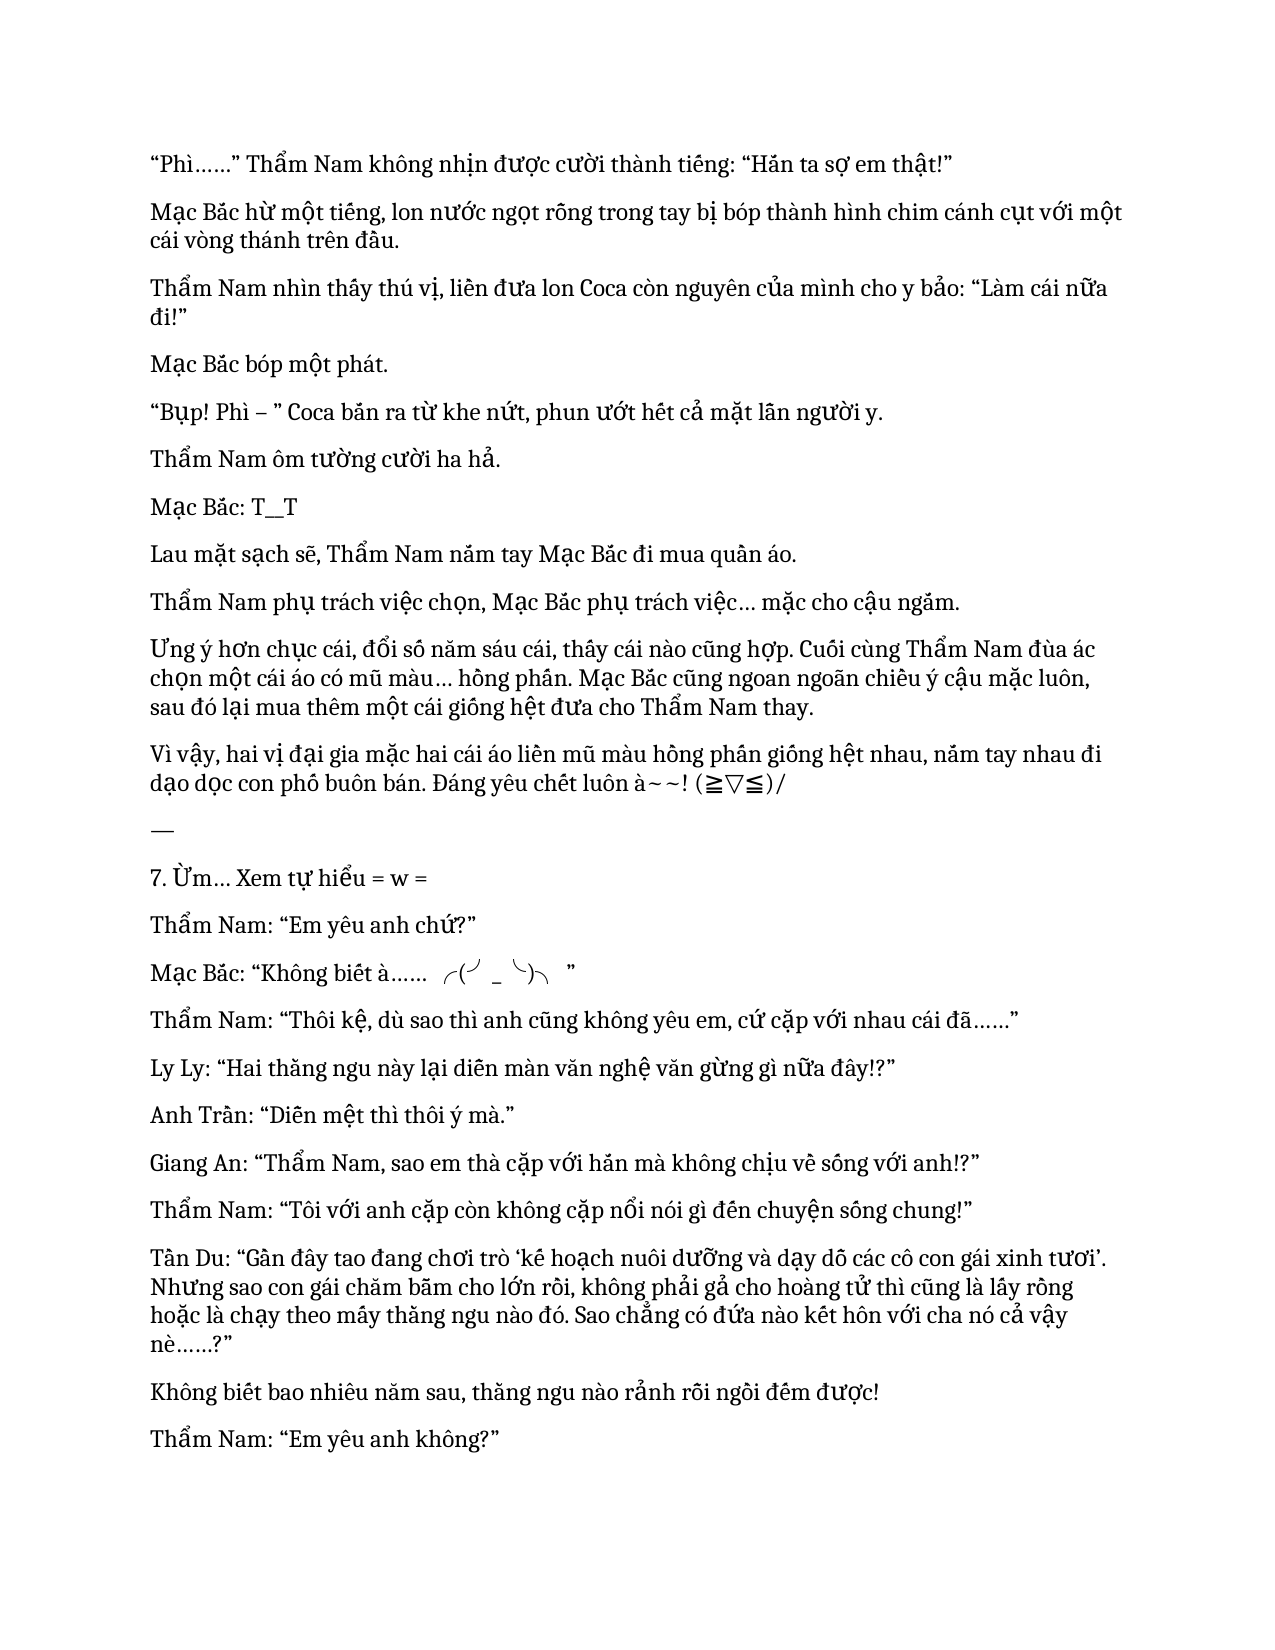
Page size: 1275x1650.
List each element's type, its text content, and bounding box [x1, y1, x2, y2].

text Anh Trần: “Diễn mệt thì thôi ý mà.” [150, 1101, 1125, 1130]
text Ly Ly: “Hai thằng ngu này lại diễn màn văn nghệ văn gừng gì nữa đây!?” [150, 1054, 1125, 1082]
text Mạc Bắc bóp một phát. [150, 350, 1125, 379]
text Thẩm Nam phụ trách việc chọn, Mạc Bắc phụ trách việc… mặc cho cậu ngắm. [150, 587, 1125, 616]
text Ưng ý hơn chục cái, đổi số năm sáu cái, thấy cái nào cũng hợp. Cuối cùng Thẩm Nam đùa ác chọn một cái áo có mũ màu… hồng phấn. Mạc Bắc cũng ngoan ngoãn chiều ý cậu mặc luôn, sau đó lại mua thêm một cái giống hệt đưa cho Thẩm Nam thay. [150, 635, 1125, 721]
text Thẩm Nam: “Em yêu anh không?” [150, 1425, 1125, 1454]
text Vì vậy, hai vị đại gia mặc hai cái áo liền mũ màu hồng phấn giống hệt nhau, nắm tay nhau đi dạo dọc con phố buôn bán. Đáng yêu chết luôn à~~! (≧▽≦)/ [150, 740, 1125, 797]
text Thẩm Nam: “Thôi kệ, dù sao thì anh cũng không yêu em, cứ cặp với nhau cái đã……” [150, 1006, 1125, 1035]
text Giang An: “Thẩm Nam, sao em thà cặp với hắn mà không chịu về sống với anh!?” [150, 1149, 1125, 1177]
text — [150, 816, 1125, 845]
text Thẩm Nam nhìn thấy thú vị, liền đưa lon Coca còn nguyên của mình cho y bảo: “Làm cái nữa đi!” [150, 274, 1125, 331]
text “Phì……” Thẩm Nam không nhịn được cười thành tiếng: “Hắn ta sợ em thật!” [150, 150, 1125, 179]
text Thẩm Nam: “Tôi với anh cặp còn không cặp nổi nói gì đến chuyện sống chung!” [150, 1196, 1125, 1225]
text Mạc Bắc hừ một tiếng, lon nước ngọt rỗng trong tay bị bóp thành hình chim cánh cụt với một cái vòng thánh trên đầu. [150, 197, 1125, 255]
text Tần Du: “Gần đây tao đang chơi trò ‘kế hoạch nuôi dưỡng và dạy dỗ các cô con gái xinh tươi’. Nhưng sao con gái chăm bẵm cho lớn rồi, không phải gả cho hoàng tử thì cũng là lấy rồng hoặc là chạy theo mấy thằng ngu nào đó. Sao chẳng có đứa nào kết hôn với cha nó cả vậy nè……?” [150, 1244, 1125, 1359]
text Thẩm Nam ôm tường cười ha hả. [150, 445, 1125, 474]
text Mạc Bắc: “Không biết à…… ╭(╯_╰)╮ ” [150, 959, 1125, 987]
text Mạc Bắc: T__T [150, 492, 1125, 521]
text Thẩm Nam: “Em yêu anh chứ?” [150, 911, 1125, 940]
text Lau mặt sạch sẽ, Thẩm Nam nắm tay Mạc Bắc đi mua quần áo. [150, 540, 1125, 569]
text “Bụp! Phì – ” Coca bắn ra từ khe nứt, phun ướt hết cả mặt lẫn người y. [150, 397, 1125, 426]
text Không biết bao nhiêu năm sau, thằng ngu nào rảnh rỗi ngồi đếm được! [150, 1377, 1125, 1406]
text 7. Ừm… Xem tự hiểu = w = [150, 864, 1125, 892]
